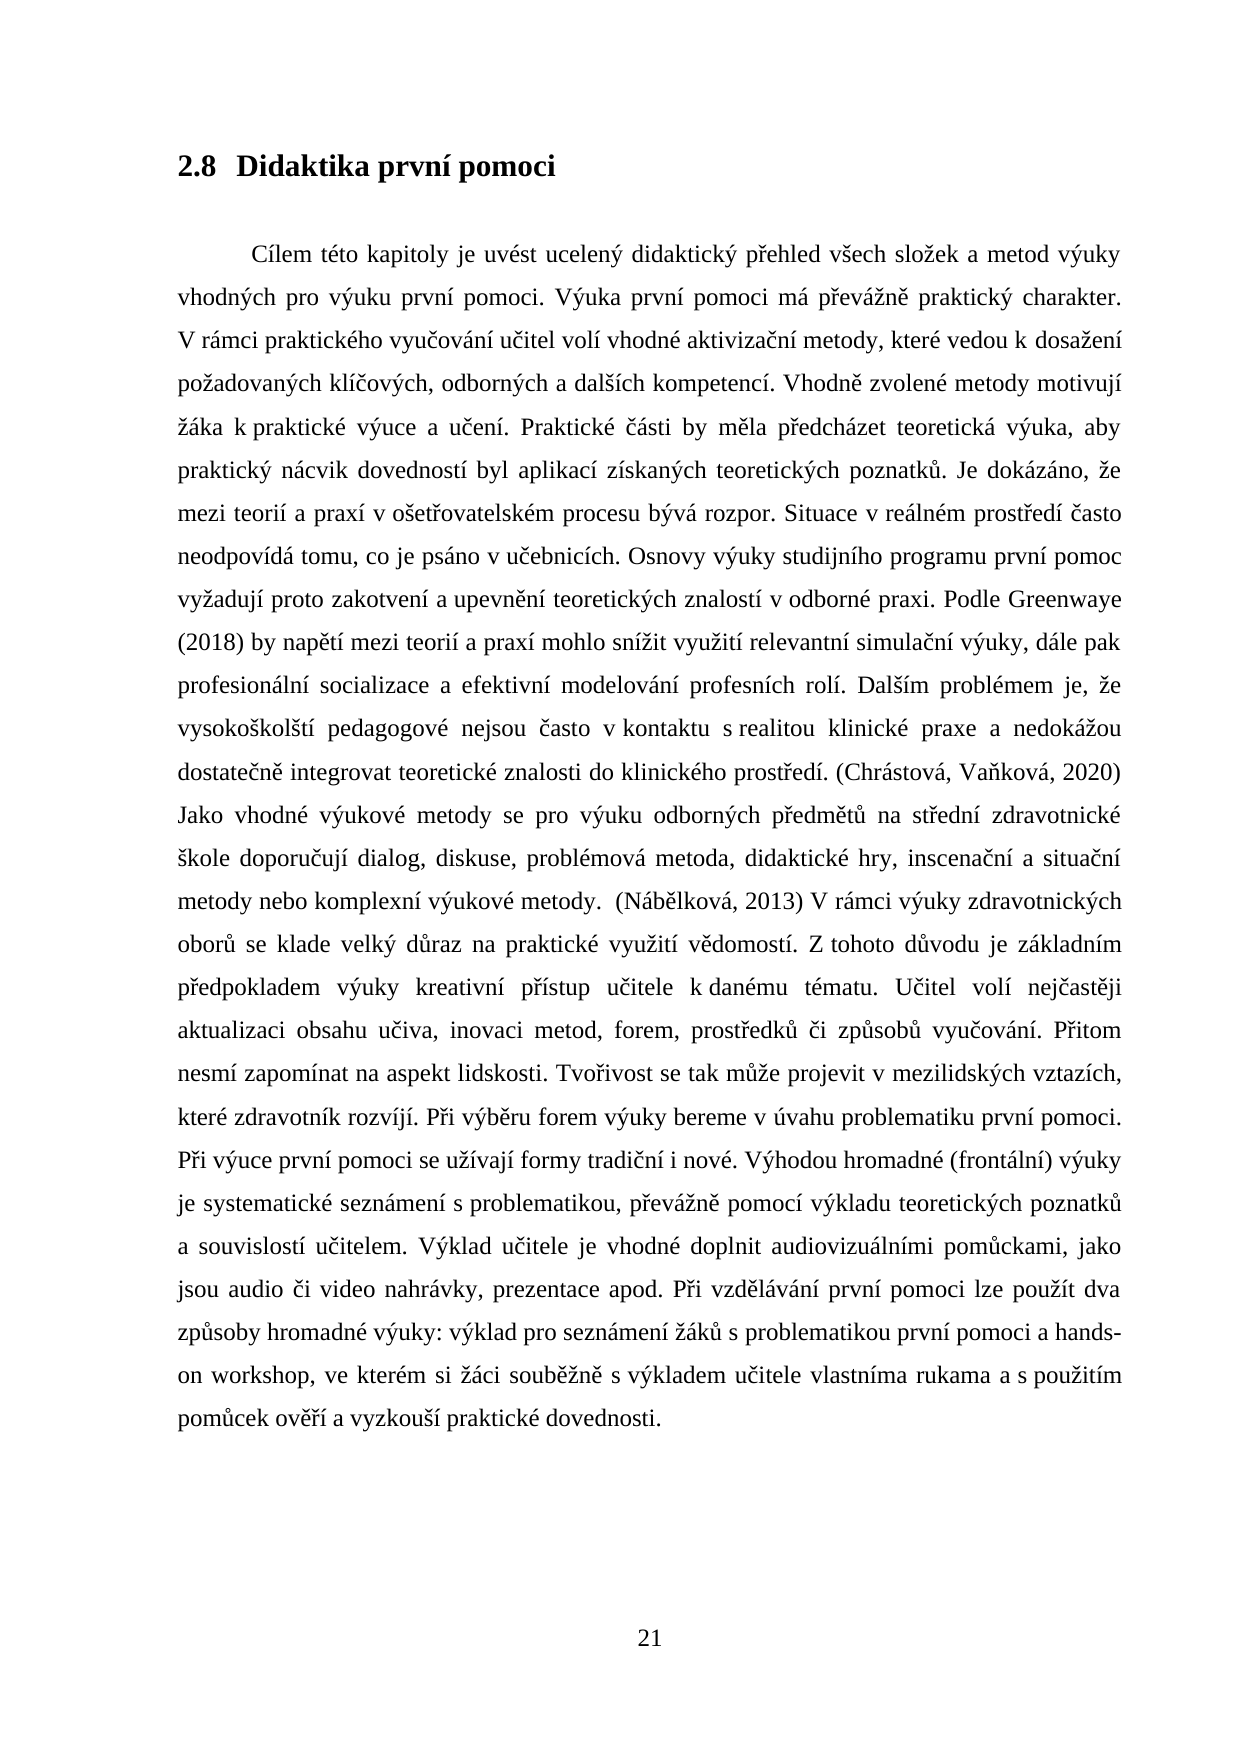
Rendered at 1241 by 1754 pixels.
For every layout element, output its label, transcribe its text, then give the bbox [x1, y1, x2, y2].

text Cílem této kapitoly je uvést ucelený didaktický přehled všech složek a metod výuky vhodných pro výuku první pomoci. Výuka první pomoci má převážně praktický charakter. V rámci praktického vyučování učitel volí vhodné aktivizační metody, které vedou k dosažení požadovaných klíčových, odborných a dalších kompetencí. Vhodně zvolené metody motivují žáka k praktické výuce a učení. Praktické části by měla předcházet teoretická výuka, aby praktický nácvik dovedností byl aplikací získaných teoretických poznatků. Je dokázáno, že mezi teorií a praxí v ošetřovatelském procesu bývá rozpor. Situace v reálném prostředí často neodpovídá tomu, co je psáno v učebnicích. Osnovy výuky studijního programu první pomoc vyžadují proto zakotvení a upevnění teoretických znalostí v odborné praxi. Podle Greenwaye (2018) by napětí mezi teorií a praxí mohlo snížit využití relevantní simulační výuky, dále pak profesionální socializace a efektivní modelování profesních rolí. Dalším problémem je, že vysokoškolští pedagogové nejsou často v kontaktu s realitou klinické praxe a nedokážou dostatečně integrovat teoretické znalosti do klinického prostředí. (Chrástová, Vaňková, 2020) Jako vhodné výukové metody se pro výuku odborných předmětů na střední zdravotnické škole doporučují dialog, diskuse, problémová metoda, didaktické hry, inscenační a situační metody nebo komplexní výukové metody. (Nábělková, 2013) V rámci výuky zdravotnických oborů se klade velký důraz na praktické využití vědomostí. Z tohoto důvodu je základním předpokladem výuky kreativní přístup učitele k danému tématu. Učitel volí nejčastěji aktualizaci obsahu učiva, inovaci metod, forem, prostředků či způsobů vyučování. Přitom nesmí zapomínat na aspekt lidskosti. Tvořivost se tak může projevit v mezilidských vztazích, které zdravotník rozvíjí. Při výběru forem výuky bereme v úvahu problematiku první pomoci. Při výuce první pomoci se užívají formy tradiční i nové. Výhodou hromadné (frontální) výuky je systematické seznámení s problematikou, převážně pomocí výkladu teoretických poznatků a souvislostí učitelem. Výklad učitele je vhodné doplnit audiovizuálními pomůckami, jako jsou audio či video nahrávky, prezentace apod. Při vzdělávání první pomoci lze použít dva způsoby hromadné výuky: výklad pro seznámení žáků s problematikou první pomoci a hands-on workshop, ve kterém si žáci souběžně s výkladem učitele vlastníma rukama a s použitím pomůcek ověří a vyzkouší praktické dovednosti. [177, 239, 1122, 1432]
subtitle Didaktika první pomoci [177, 148, 1122, 184]
